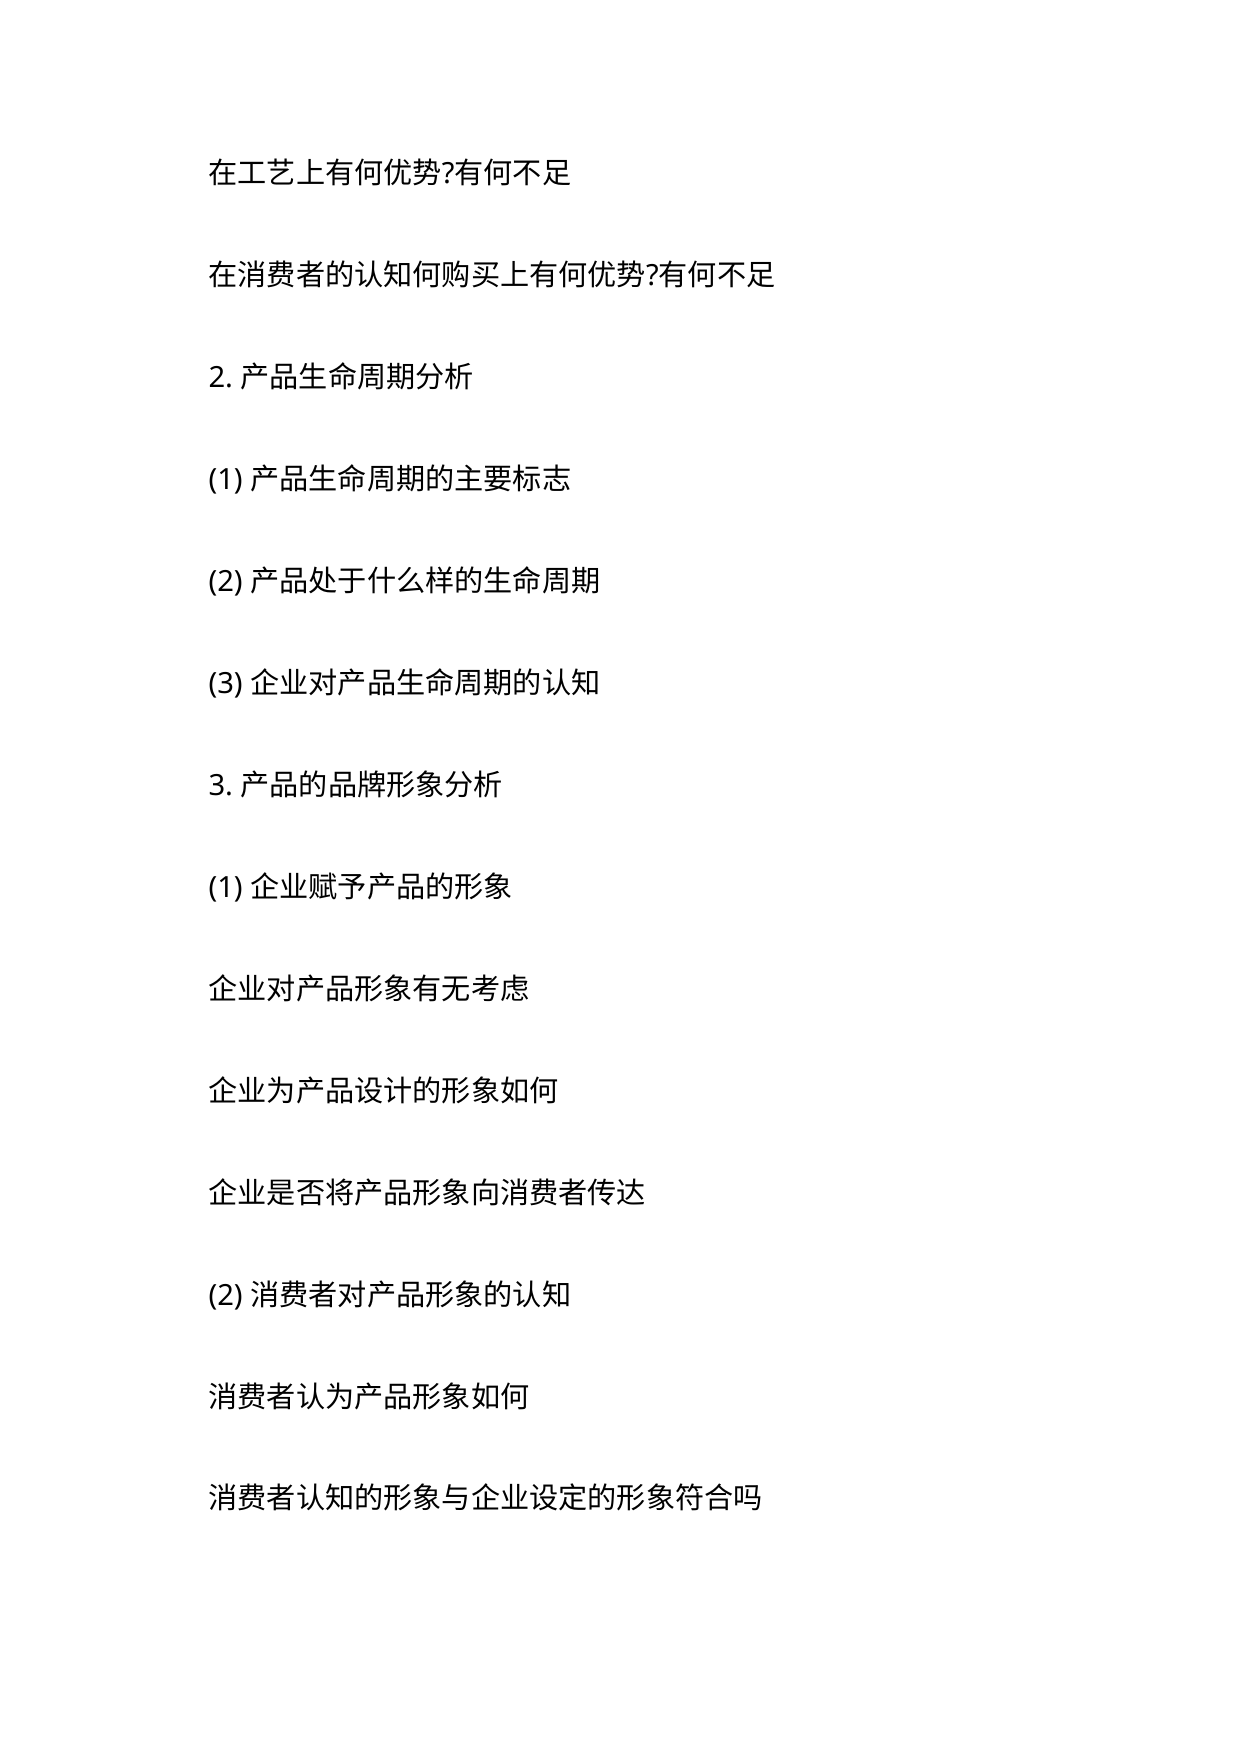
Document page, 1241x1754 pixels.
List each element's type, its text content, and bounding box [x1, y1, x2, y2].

text (1) 产品生命周期的主要标志 [150, 456, 1090, 498]
text 3. 产品的品牌形象分析 [150, 762, 1090, 804]
text 企业对产品形象有无考虑 [150, 966, 1090, 1008]
text 在工艺上有何优势?有何不足 [150, 150, 1090, 192]
text 2. 产品生命周期分析 [150, 354, 1090, 396]
text 消费者认知的形象与企业设定的形象符合吗 [150, 1475, 1090, 1517]
text (1) 企业赋予产品的形象 [150, 864, 1090, 906]
text 在消费者的认知何购买上有何优势?有何不足 [150, 252, 1090, 294]
text 消费者认为产品形象如何 [150, 1373, 1090, 1415]
text 企业为产品设计的形象如何 [150, 1068, 1090, 1110]
text 企业是否将产品形象向消费者传达 [150, 1169, 1090, 1212]
text (3) 企业对产品生命周期的认知 [150, 660, 1090, 702]
text (2) 消费者对产品形象的认知 [150, 1271, 1090, 1313]
text (2) 产品处于什么样的生命周期 [150, 558, 1090, 600]
